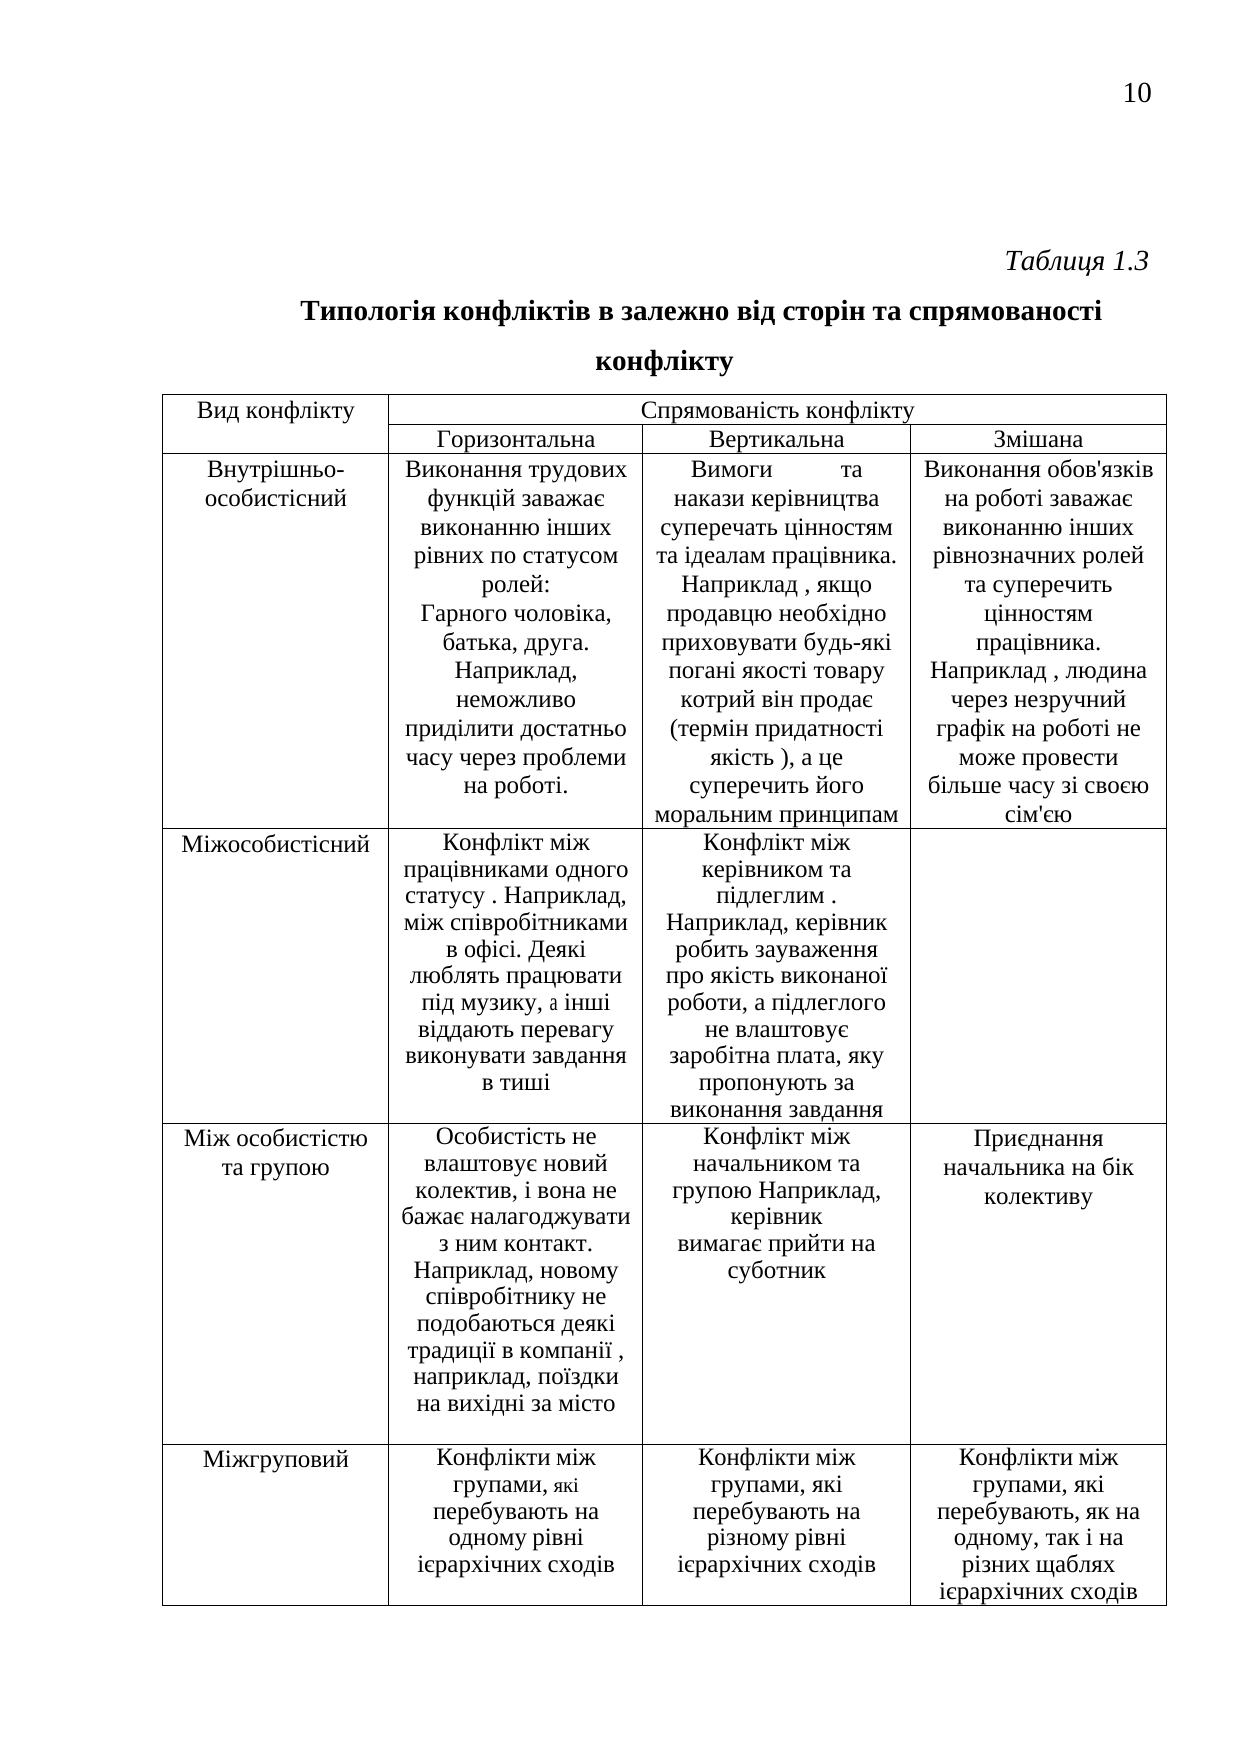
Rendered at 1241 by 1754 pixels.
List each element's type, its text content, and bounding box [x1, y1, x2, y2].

table_cell Конфлікти між групами, які перебувають, як на одному, так і на різних щаблях ієрархічних сходів [911, 1445, 1166, 1604]
table_cell Конфлікт між начальником та групою Наприклад, керівник вимагає прийти на суботник [643, 1124, 910, 1443]
table_cell Виконання обов'язків на роботі заважає виконанню інших рівнозначних ролей та суперечить цінностям працівника. Наприклад , людина через незручний графік на роботі не може провести більше часу зі своєю сім'єю [911, 454, 1166, 828]
table_cell Вимоги та накази керівництва суперечать цінностям та ідеалам працівника. Наприклад , якщо продавцю необхідно приховувати будь-які погані якості товару котрий він продає (термін придатності якість ), а це суперечить його моральним принципам [643, 454, 910, 828]
table_cell Міжособистісний [163, 829, 388, 1122]
table_cell Особистість не влаштовує новий колектив, і вона не бажає налагоджувати з ним контакт. Наприклад, новому співробітнику не подобаються деякі традиції в компанії , наприклад, поїздки на вихідні за місто [389, 1124, 642, 1443]
table_cell Конфлікт між працівниками одного статусу . Наприклад, між співробітниками в офісі. Деякі люблять працювати під музику, а інші віддають перевагу виконувати завдання в тиші [389, 829, 642, 1122]
table_cell Внутрішньо-особистісний [163, 454, 388, 828]
table_cell Конфлікти між групами, які перебувають на одному рівні ієрархічних сходів [389, 1445, 642, 1604]
table_cell Міжгруповий [163, 1445, 388, 1604]
table_header Спрямованість конфлікту [389, 395, 1166, 423]
table_cell Приєднання начальника на бік колективу [911, 1124, 1166, 1443]
table_cell Між особистістю та групою [163, 1124, 388, 1443]
table_cell Виконання трудових функцій заважає виконанню інших рівних по статусом ролей: Гарного чоловіка, батька, друга. Наприклад, неможливо приділити достатньо часу через проблеми на роботі. [389, 454, 642, 828]
table_header Вид конфлікту [163, 395, 388, 453]
table_cell Горизонтальна [389, 425, 642, 453]
table_cell Конфлікт між керівником та підлеглим . Наприклад, керівник робить зауваження про якість виконаної роботи, а підлеглого не влаштовує заробітна плата, яку пропонують за виконання завдання [643, 829, 910, 1122]
table_cell Змішана [911, 425, 1166, 453]
table_cell [911, 829, 1166, 1122]
table_cell Вертикальна [643, 425, 910, 453]
text Типологія конфліктів в залежно від сторін та спрямованості конфлікту [177, 293, 1152, 377]
table_cell Конфлікти між групами, які перебувають на різному рівні ієрархічних сходів [643, 1445, 910, 1604]
text Таблиця 1.3 [177, 243, 1152, 276]
